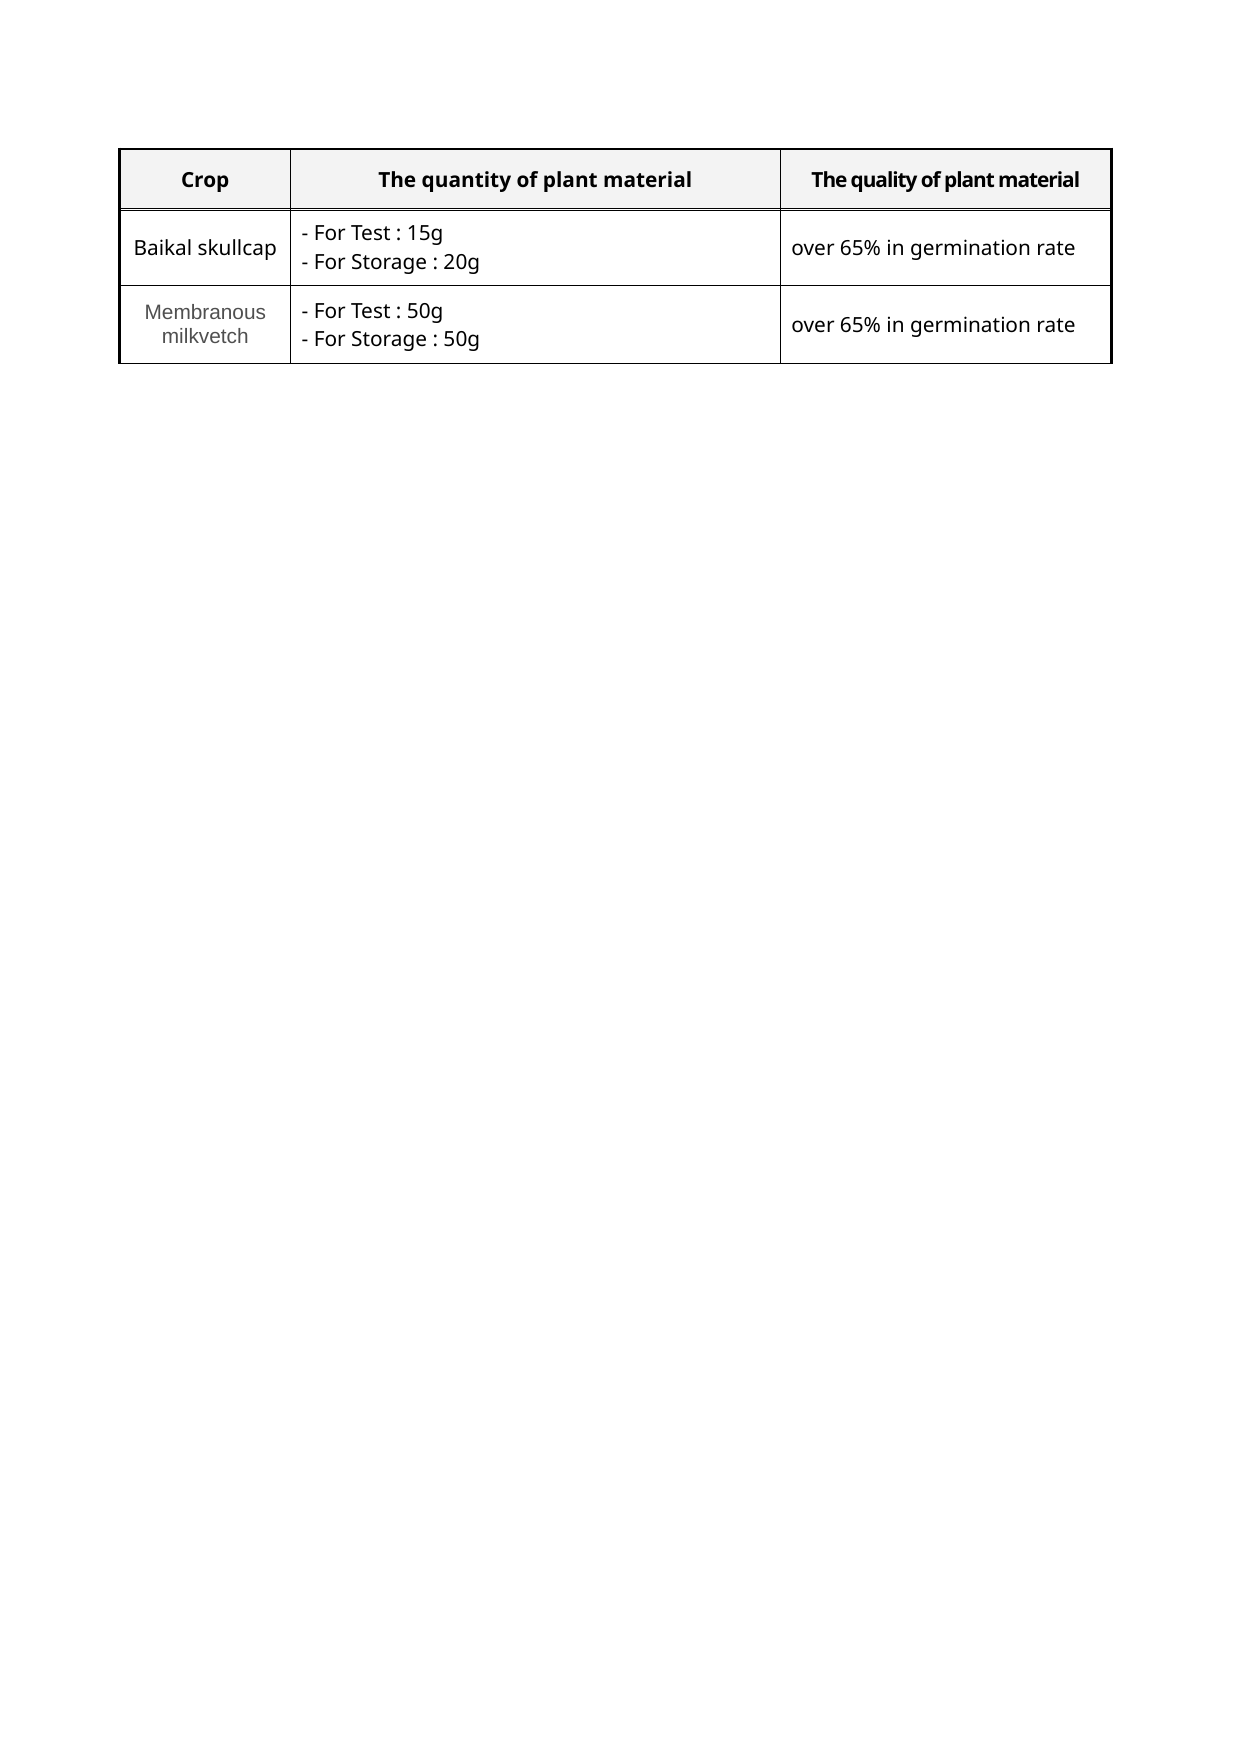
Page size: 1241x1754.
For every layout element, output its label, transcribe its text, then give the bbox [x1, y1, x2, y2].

table_cell - For Test : 15g - For Storage : 20g [291, 211, 780, 285]
table_cell Membranous milkvetch [121, 286, 290, 362]
table_header The quality of plant material [781, 150, 1110, 208]
table_cell over 65% in germination rate [781, 286, 1110, 362]
table_cell - For Test : 50g - For Storage : 50g [291, 286, 780, 362]
table_cell over 65% in germination rate [781, 211, 1110, 285]
table_cell Baikal skullcap [121, 211, 290, 285]
table_header The quantity of plant material [291, 150, 780, 208]
table_header Crop [121, 150, 290, 208]
